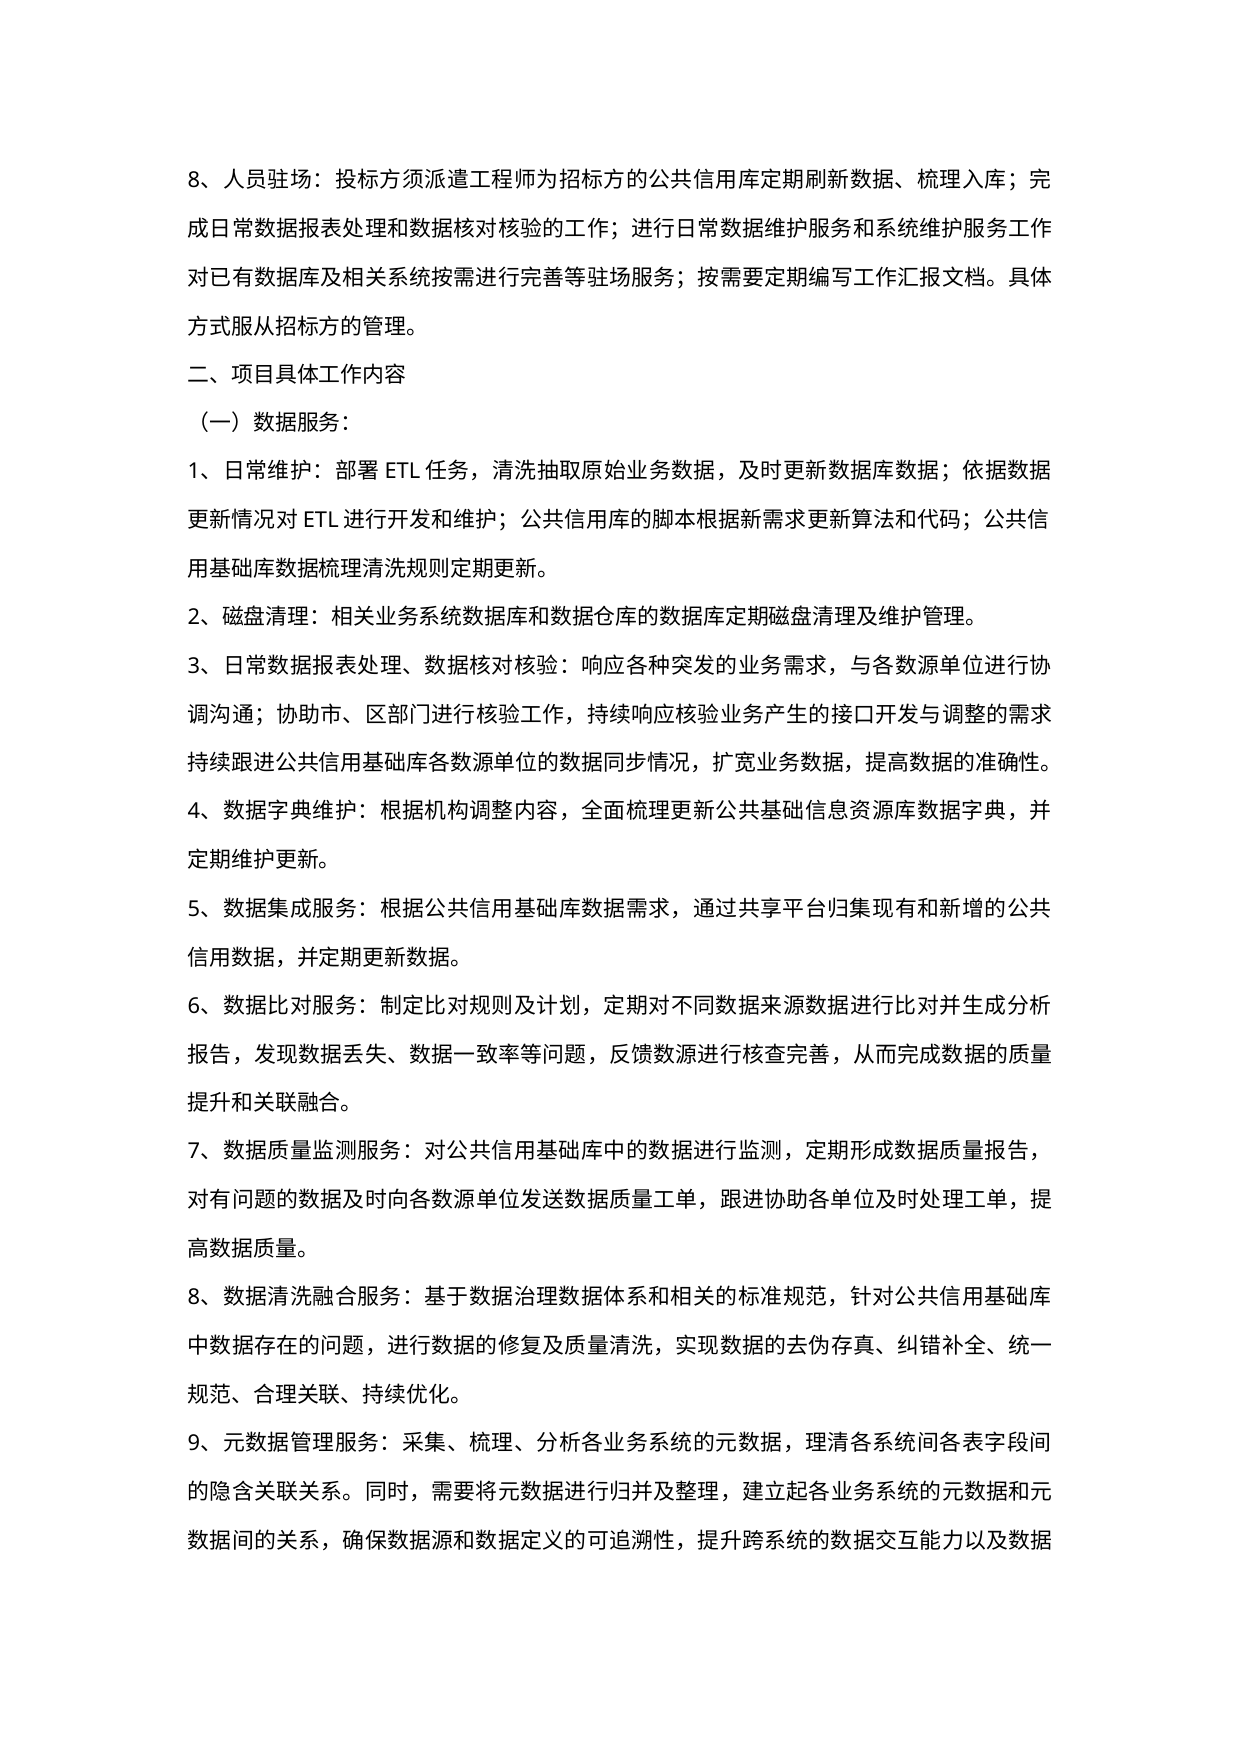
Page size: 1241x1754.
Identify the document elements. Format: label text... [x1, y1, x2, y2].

text 4、数据字典维护：根据机构调整内容，全面梳理更新公共基础信息资源库数据字典，并定期维护更新。 [187, 793, 1053, 874]
text （一）数据服务： [187, 405, 1053, 437]
text 8、数据清洗融合服务：基于数据治理数据体系和相关的标准规范，针对公共信用基础库中数据存在的问题，进行数据的修复及质量清洗，实现数据的去伪存真、纠错补全、统一规范、合理关联、持续优化。 [187, 1279, 1053, 1409]
text 2、磁盘清理：相关业务系统数据库和数据仓库的数据库定期磁盘清理及维护管理。 [187, 599, 1053, 632]
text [187, 1425, 1053, 1555]
text 8、人员驻场：投标方须派遣工程师为招标方的公共信用库定期刷新数据、梳理入库；完成日常数据报表处理和数据核对核验的工作；进行日常数据维护服务和系统维护服务工作；对已有数据库及相关系统按需进行完善等驻场服务；按需要定期编写工作汇报文档。具体方式服从招标方的管理。 [187, 162, 1053, 341]
text 1、日常维护：部署ETL任务，清洗抽取原始业务数据，及时更新数据库数据；依据数据更新情况对ETL进行开发和维护；公共信用库的脚本根据新需求更新算法和代码；公共信用基础库数据梳理清洗规则定期更新。 [187, 453, 1053, 583]
text 6、数据比对服务：制定比对规则及计划，定期对不同数据来源数据进行比对并生成分析报告，发现数据丢失、数据一致率等问题，反馈数源进行核查完善，从而完成数据的质量提升和关联融合。 [187, 987, 1053, 1117]
text 5、数据集成服务：根据公共信用基础库数据需求，通过共享平台归集现有和新增的公共信用数据，并定期更新数据。 [187, 890, 1053, 972]
text 7、数据质量监测服务：对公共信用基础库中的数据进行监测，定期形成数据质量报告，对有问题的数据及时向各数源单位发送数据质量工单，跟进协助各单位及时处理工单，提高数据质量。 [187, 1133, 1053, 1263]
text 3、日常数据报表处理、数据核对核验：响应各种突发的业务需求，与各数源单位进行协调沟通；协助市、区部门进行核验工作，持续响应核验业务产生的接口开发与调整的需求；持续跟进公共信用基础库各数源单位的数据同步情况，扩宽业务数据，提高数据的准确性。 [187, 647, 1053, 777]
text 二、项目具体工作内容 [187, 357, 1053, 389]
